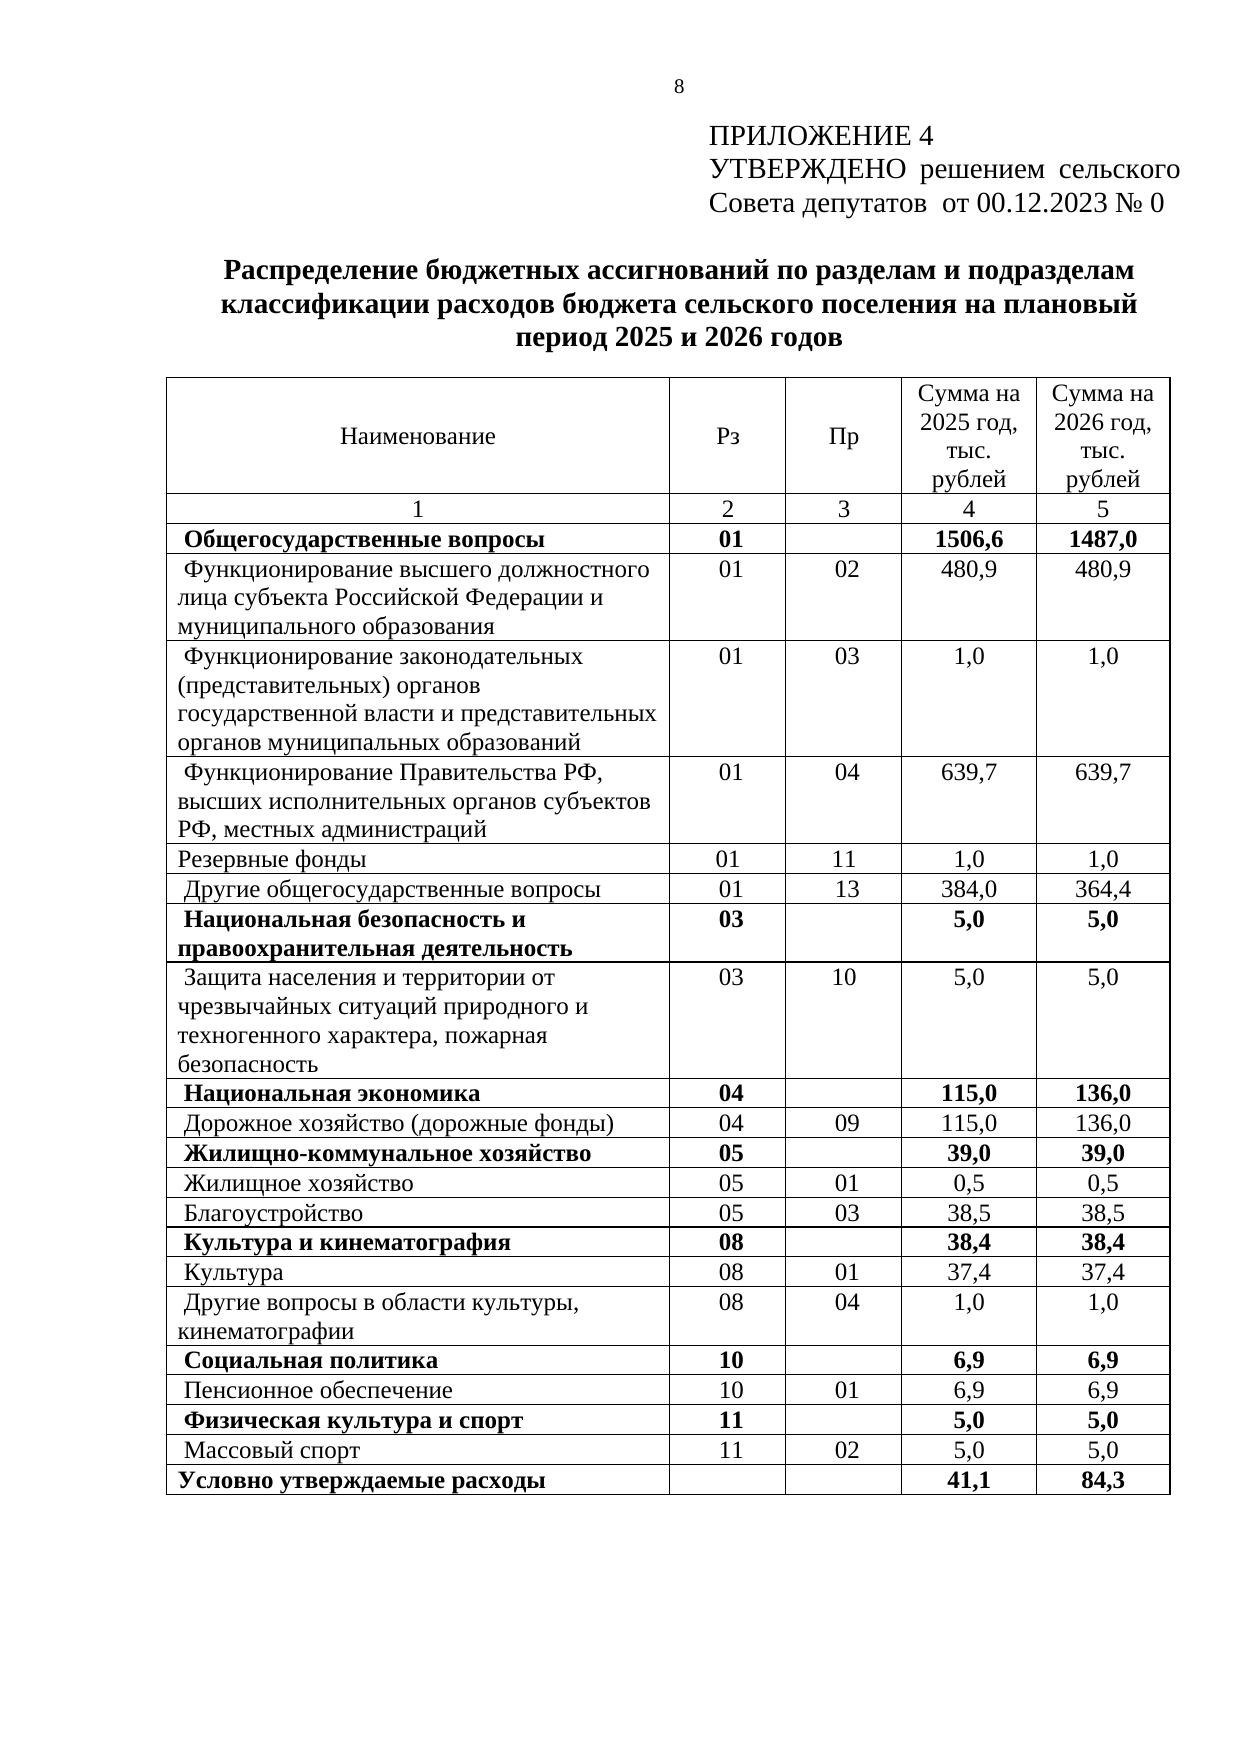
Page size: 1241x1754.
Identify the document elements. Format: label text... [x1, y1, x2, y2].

table_cell 5 [1037, 494, 1169, 523]
table_cell 84,3 [1037, 1465, 1169, 1493]
table_cell 0,5 [1037, 1168, 1169, 1197]
table_cell Другие общегосударственные вопросы [167, 874, 669, 903]
table_cell 6,9 [1037, 1346, 1169, 1374]
table_cell [786, 1346, 901, 1374]
table_cell [786, 1079, 901, 1107]
table_cell 2 [670, 494, 785, 523]
table_cell Социальная политика [167, 1346, 669, 1374]
table_cell Жилищно-коммунальное хозяйство [167, 1138, 669, 1167]
table_cell 04 [670, 1108, 785, 1137]
table_cell 480,9 [902, 554, 1036, 640]
table_cell 08 [670, 1257, 785, 1286]
table_cell [786, 904, 901, 961]
table_cell 39,0 [902, 1138, 1036, 1167]
table_cell 03 [670, 904, 785, 961]
table_cell 04 [786, 1287, 901, 1344]
table_cell Культура и кинематография [167, 1228, 669, 1256]
table_cell 5,0 [1037, 904, 1169, 961]
table_cell Резервные фонды [167, 844, 669, 873]
table_cell 6,9 [902, 1375, 1036, 1404]
table_cell 4 [902, 494, 1036, 523]
table_cell 384,0 [902, 874, 1036, 903]
table_cell 115,0 [902, 1108, 1036, 1137]
table_cell 136,0 [1037, 1108, 1169, 1137]
table_cell Функционирование высшего должностного лица субъекта Российской Федерации и муниципального образования [167, 554, 669, 640]
table_cell 05 [670, 1168, 785, 1197]
table_cell 01 [670, 641, 785, 756]
table_cell 37,4 [1037, 1257, 1169, 1286]
table_cell 480,9 [1037, 554, 1169, 640]
table_cell 01 [670, 874, 785, 903]
table_cell 38,4 [1037, 1228, 1169, 1256]
table_cell 08 [670, 1287, 785, 1344]
table_cell 05 [670, 1138, 785, 1167]
table_cell 5,0 [902, 963, 1036, 1077]
table_cell Национальная безопасность и правоохранительная деятельность [167, 904, 669, 961]
table_cell 5,0 [1037, 1435, 1169, 1464]
table_cell Национальная экономика [167, 1079, 669, 1107]
table_cell 115,0 [902, 1079, 1036, 1107]
table_cell 01 [786, 1375, 901, 1404]
table_header Сумма на 2025 год, тыс. рублей [902, 378, 1036, 493]
table_header Пр [786, 378, 901, 493]
table_cell 1,0 [902, 844, 1036, 873]
table_cell [786, 1405, 901, 1434]
table_cell 01 [786, 1257, 901, 1286]
table_cell 39,0 [1037, 1138, 1169, 1167]
table_cell Защита населения и территории от чрезвычайных ситуаций природного и техногенного характера, пожарная безопасность [167, 963, 669, 1077]
table_cell [786, 1138, 901, 1167]
table_cell 1,0 [902, 1287, 1036, 1344]
text Распределение бюджетных ассигнований по разделам и подразделам классификации расходов бюджета сельского поселения на плановый период 2025 и 2026 годов [177, 252, 1181, 353]
table_cell [670, 1465, 785, 1493]
table_cell [786, 1228, 901, 1256]
table_cell 08 [670, 1228, 785, 1256]
table_cell Функционирование Правительства РФ, высших исполнительных органов субъектов РФ, местных администраций [167, 757, 669, 843]
table_cell Физическая культура и спорт [167, 1405, 669, 1434]
table_cell Массовый спорт [167, 1435, 669, 1464]
table_cell 1,0 [1037, 641, 1169, 756]
text Приложение 4 [709, 118, 1181, 152]
table_cell 1,0 [902, 641, 1036, 756]
table_cell 04 [786, 757, 901, 843]
table_cell 11 [670, 1405, 785, 1434]
table_cell 10 [670, 1346, 785, 1374]
table_cell 10 [670, 1375, 785, 1404]
table_cell 364,4 [1037, 874, 1169, 903]
table_cell 1,0 [1037, 1287, 1169, 1344]
table_cell 1506,6 [902, 524, 1036, 553]
table_cell 38,5 [902, 1198, 1036, 1226]
table_cell 01 [786, 1168, 901, 1197]
table_cell 38,4 [902, 1228, 1036, 1256]
table_cell 01 [670, 757, 785, 843]
table_cell 01 [670, 844, 785, 873]
table_header Рз [670, 378, 785, 493]
table_cell 5,0 [902, 904, 1036, 961]
table_cell 03 [670, 963, 785, 1077]
table_cell 5,0 [1037, 963, 1169, 1077]
table_cell 41,1 [902, 1465, 1036, 1493]
table_cell 1,0 [1037, 844, 1169, 873]
table_cell Пенсионное обеспечение [167, 1375, 669, 1404]
table_cell Функционирование законодательных (представительных) органов государственной власти и представительных органов муниципальных образований [167, 641, 669, 756]
table_cell 01 [670, 554, 785, 640]
table_cell 3 [786, 494, 901, 523]
table_cell 639,7 [1037, 757, 1169, 843]
table_cell 02 [786, 554, 901, 640]
table_cell 02 [786, 1435, 901, 1464]
table_cell 13 [786, 874, 901, 903]
table_cell [786, 1465, 901, 1493]
table_cell 1 [167, 494, 669, 523]
table_cell 6,9 [902, 1346, 1036, 1374]
table_cell 136,0 [1037, 1079, 1169, 1107]
table_cell 05 [670, 1198, 785, 1226]
table_cell Жилищное хозяйство [167, 1168, 669, 1197]
table_cell Благоустройство [167, 1198, 669, 1226]
table_cell 0,5 [902, 1168, 1036, 1197]
table_header Сумма на 2026 год, тыс. рублей [1037, 378, 1169, 493]
table_cell 5,0 [1037, 1405, 1169, 1434]
table_cell 03 [786, 641, 901, 756]
table_cell 11 [786, 844, 901, 873]
table_cell Условно утверждаемые расходы [167, 1465, 669, 1493]
table_cell Другие вопросы в области культуры, кинематографии [167, 1287, 669, 1344]
table_cell Общегосударственные вопросы [167, 524, 669, 553]
table_cell 09 [786, 1108, 901, 1137]
table_cell 1487,0 [1037, 524, 1169, 553]
table_cell 10 [786, 963, 901, 1077]
table_cell 639,7 [902, 757, 1036, 843]
table_cell Дорожное хозяйство (дорожные фонды) [167, 1108, 669, 1137]
table_cell Культура [167, 1257, 669, 1286]
table_cell 37,4 [902, 1257, 1036, 1286]
table_header Наименование [167, 378, 669, 493]
table_cell 6,9 [1037, 1375, 1169, 1404]
table_cell 01 [670, 524, 785, 553]
table_cell 04 [670, 1079, 785, 1107]
table_cell 5,0 [902, 1405, 1036, 1434]
table_cell 38,5 [1037, 1198, 1169, 1226]
table_cell 11 [670, 1435, 785, 1464]
table_cell 5,0 [902, 1435, 1036, 1464]
table_cell 03 [786, 1198, 901, 1226]
table_cell [786, 524, 901, 553]
text УТВЕРЖДЕНО решением сельского Совета депутатов от 00.12.2023 № 0 [709, 152, 1181, 219]
